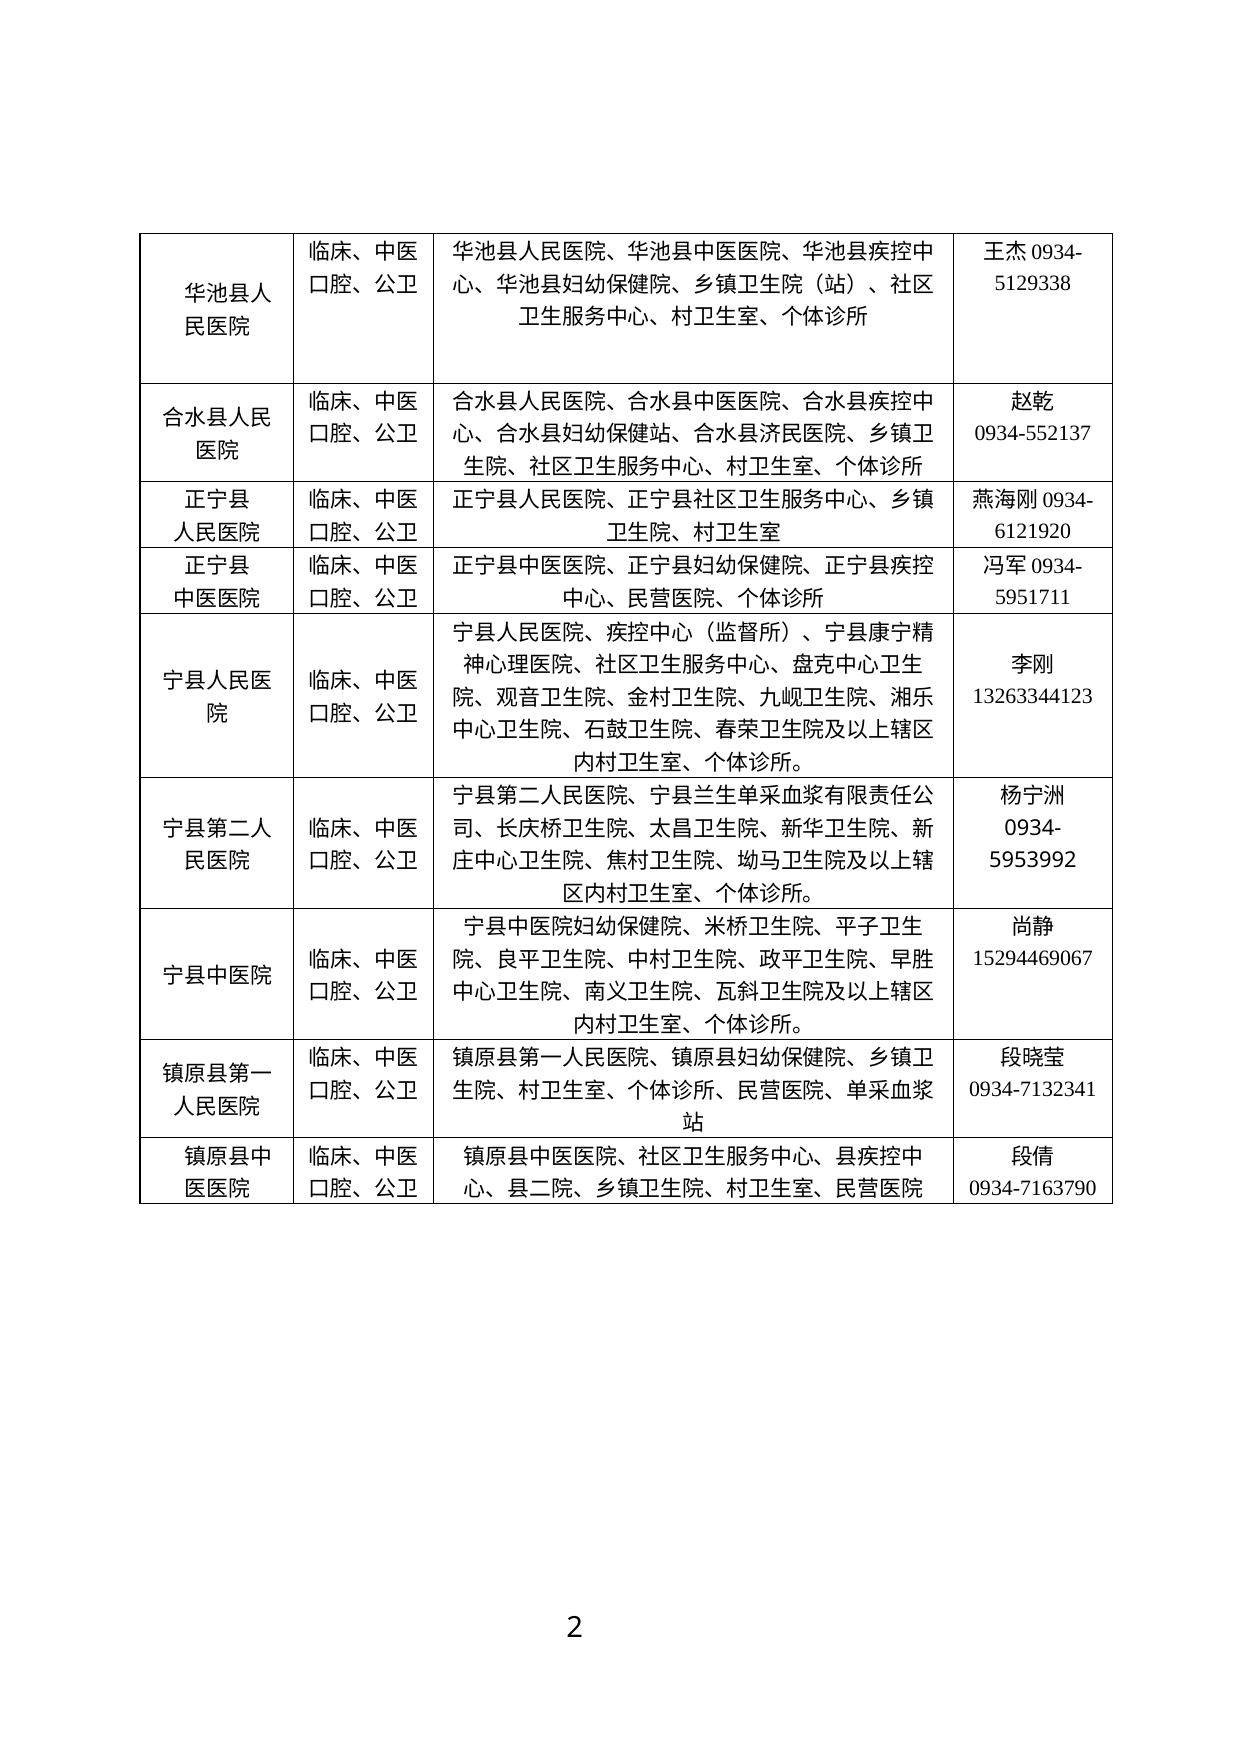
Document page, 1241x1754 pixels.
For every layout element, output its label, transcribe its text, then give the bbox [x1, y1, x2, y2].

table_cell 正宁县 中医医院 [141, 548, 293, 613]
table_cell 镇原县第一人民医院 [141, 1040, 293, 1137]
table_cell 正宁县人民医院、正宁县社区卫生服务中心、乡镇卫生院、村卫生室 [434, 482, 953, 547]
table_cell 镇原县中医医院、社区卫生服务中心、县疾控中心、县二院、乡镇卫生院、村卫生室、民营医院 [434, 1138, 953, 1203]
table_cell 临床、中医 口腔、公卫 [294, 1138, 433, 1203]
table_cell 合水县人民医院、合水县中医医院、合水县疾控中心、合水县妇幼保健站、合水县济民医院、乡镇卫生院、社区卫生服务中心、村卫生室、个体诊所 [434, 384, 953, 481]
table_cell 合水县人民医院 [141, 384, 293, 481]
table_cell 李刚 13263344123 [954, 614, 1112, 777]
table_cell 冯军0934-5951711 [954, 548, 1112, 613]
table_cell 临床、中医 口腔、公卫 [294, 614, 433, 777]
table_cell 尚静 15294469067 [954, 909, 1112, 1039]
table_cell 王杰0934-5129338 [954, 234, 1112, 382]
table_cell 宁县第二人民医院、宁县兰生单采血浆有限责任公司、长庆桥卫生院、太昌卫生院、新华卫生院、新庄中心卫生院、焦村卫生院、坳马卫生院及以上辖区内村卫生室、个体诊所。 [434, 778, 953, 908]
table_cell 宁县中医院 [141, 909, 293, 1039]
table_cell 段倩 0934-7163790 [954, 1138, 1112, 1203]
table_cell 临床、中医 口腔、公卫 [294, 909, 433, 1039]
table_cell 临床、中医 口腔、公卫 [294, 548, 433, 613]
table_cell 杨宁洲 0934-5953992 [954, 778, 1112, 908]
table_cell 宁县人民医院 [141, 614, 293, 777]
table_cell 宁县人民医院、疾控中心（监督所）、宁县康宁精神心理医院、社区卫生服务中心、盘克中心卫生院、观音卫生院、金村卫生院、九岘卫生院、湘乐中心卫生院、石鼓卫生院、春荣卫生院及以上辖区内村卫生室、个体诊所。 [434, 614, 953, 777]
table_cell 华池县人民医院、华池县中医医院、华池县疾控中心、华池县妇幼保健院、乡镇卫生院（站）、社区卫生服务中心、村卫生室、个体诊所 [434, 234, 953, 382]
table_cell 临床、中医 口腔、公卫 [294, 482, 433, 547]
table_cell 临床、中医 口腔、公卫 [294, 384, 433, 481]
table_cell 临床、中医 口腔、公卫 [294, 778, 433, 908]
table_cell 燕海刚0934-6121920 [954, 482, 1112, 547]
table_cell 镇原县中医医院 [141, 1138, 293, 1203]
table_cell 正宁县 人民医院 [141, 482, 293, 547]
table_cell 赵乾 0934-552137 [954, 384, 1112, 481]
table_cell 段晓莹 0934-7132341 [954, 1040, 1112, 1137]
table_cell 华池县人民医院 [141, 234, 293, 382]
table_cell 宁县第二人民医院 [141, 778, 293, 908]
table_cell 宁县中医院妇幼保健院、米桥卫生院、平子卫生院、良平卫生院、中村卫生院、政平卫生院、早胜中心卫生院、南义卫生院、瓦斜卫生院及以上辖区内村卫生室、个体诊所。 [434, 909, 953, 1039]
table_cell 临床、中医 口腔、公卫 [294, 1040, 433, 1137]
table_cell 镇原县第一人民医院、镇原县妇幼保健院、乡镇卫生院、村卫生室、个体诊所、民营医院、单采血浆站 [434, 1040, 953, 1137]
table_cell 临床、中医 口腔、公卫 [294, 234, 433, 382]
table_cell 正宁县中医医院、正宁县妇幼保健院、正宁县疾控中心、民营医院、个体诊所 [434, 548, 953, 613]
